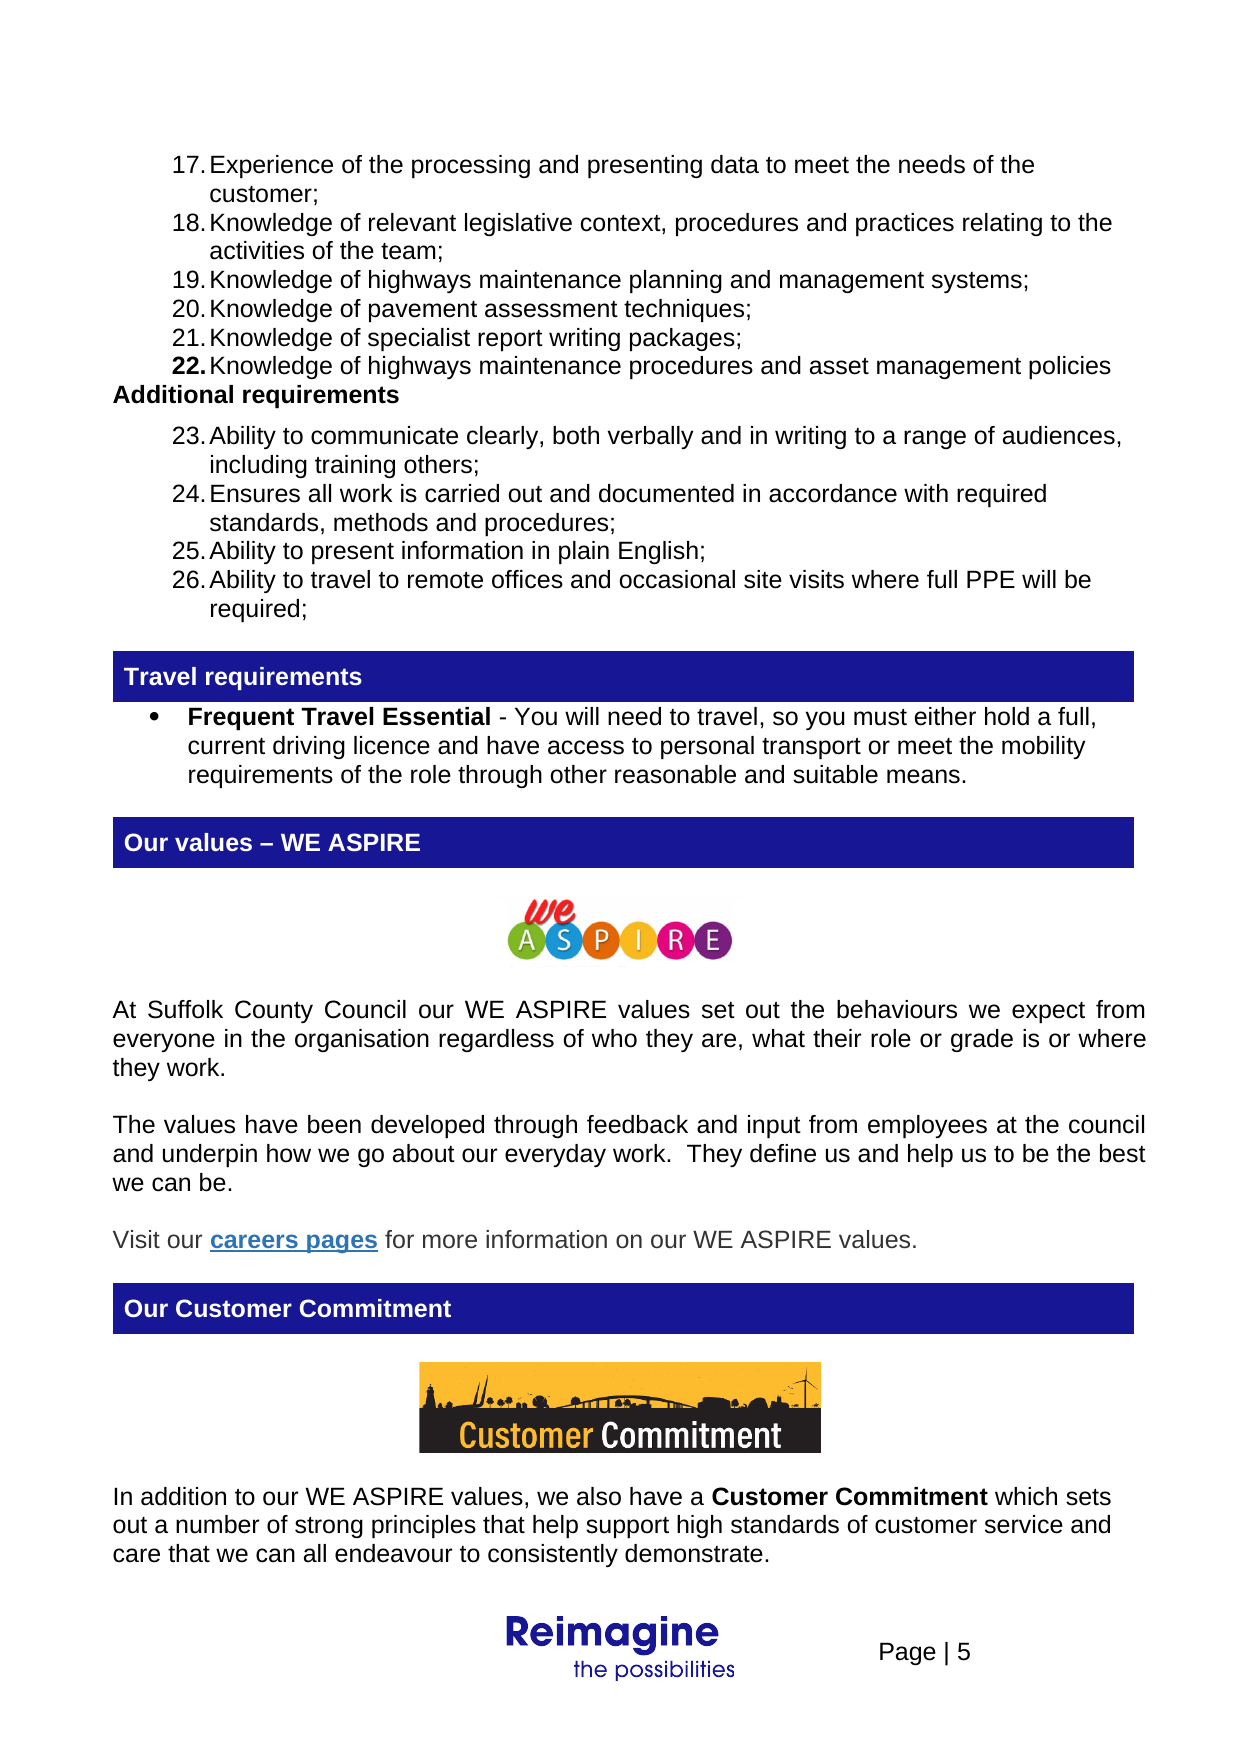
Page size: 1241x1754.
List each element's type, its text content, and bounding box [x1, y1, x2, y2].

list Ability to travel to remote offices and occasional site visits where full PPE will be required; [172, 565, 1130, 622]
list Ability to present information in plain English; [172, 536, 1130, 565]
picture [491, 896, 749, 967]
table_header Our values – WE ASPIRE [113, 817, 1134, 868]
list Knowledge of highways maintenance procedures and asset management policies [172, 351, 1128, 380]
text Additional requirements [112, 380, 1128, 409]
list Frequent Travel Essential - You will need to travel, so you must either hold a full, current driving licence and have access to personal transport or meet the mobility requirements of the role through other reasonable and suitable means. [150, 702, 1128, 788]
text The values have been developed through feedback and input from employees at the council and underpin how we go about our everyday work. They define us and help us to be the best we can be. [112, 1111, 1149, 1197]
list Experience of the processing and presenting data to meet the needs of the customer; [172, 150, 1128, 207]
text At Suffolk County Council our WE ASPIRE values set out the behaviours we expect from everyone in the organisation regardless of who they are, what their role or grade is or where they work. [112, 996, 1149, 1082]
table_header Travel requirements [113, 651, 1134, 702]
picture [419, 1362, 821, 1453]
text In addition to our WE ASPIRE values, we also have a Customer Commitment which sets out a number of strong principles that help support high standards of customer service and care that we can all endeavour to consistently demonstrate. [112, 1481, 1128, 1568]
list Knowledge of relevant legislative context, procedures and practices relating to the activities of the team; [172, 207, 1128, 265]
list Knowledge of highways maintenance planning and management systems; [172, 265, 1128, 294]
table_header Our Customer Commitment [113, 1283, 1134, 1334]
text Visit our careers pages for more information on our WE ASPIRE values. [112, 1226, 1128, 1254]
list Knowledge of pavement assessment techniques; [172, 294, 1128, 322]
list Knowledge of specialist report writing packages; [172, 322, 1128, 351]
picture [506, 1616, 735, 1682]
list Ensures all work is carried out and documented in accordance with required standards, methods and procedures; [172, 479, 1130, 536]
list Ability to communicate clearly, both verbally and in writing to a range of audiences, including training others; [172, 421, 1130, 479]
